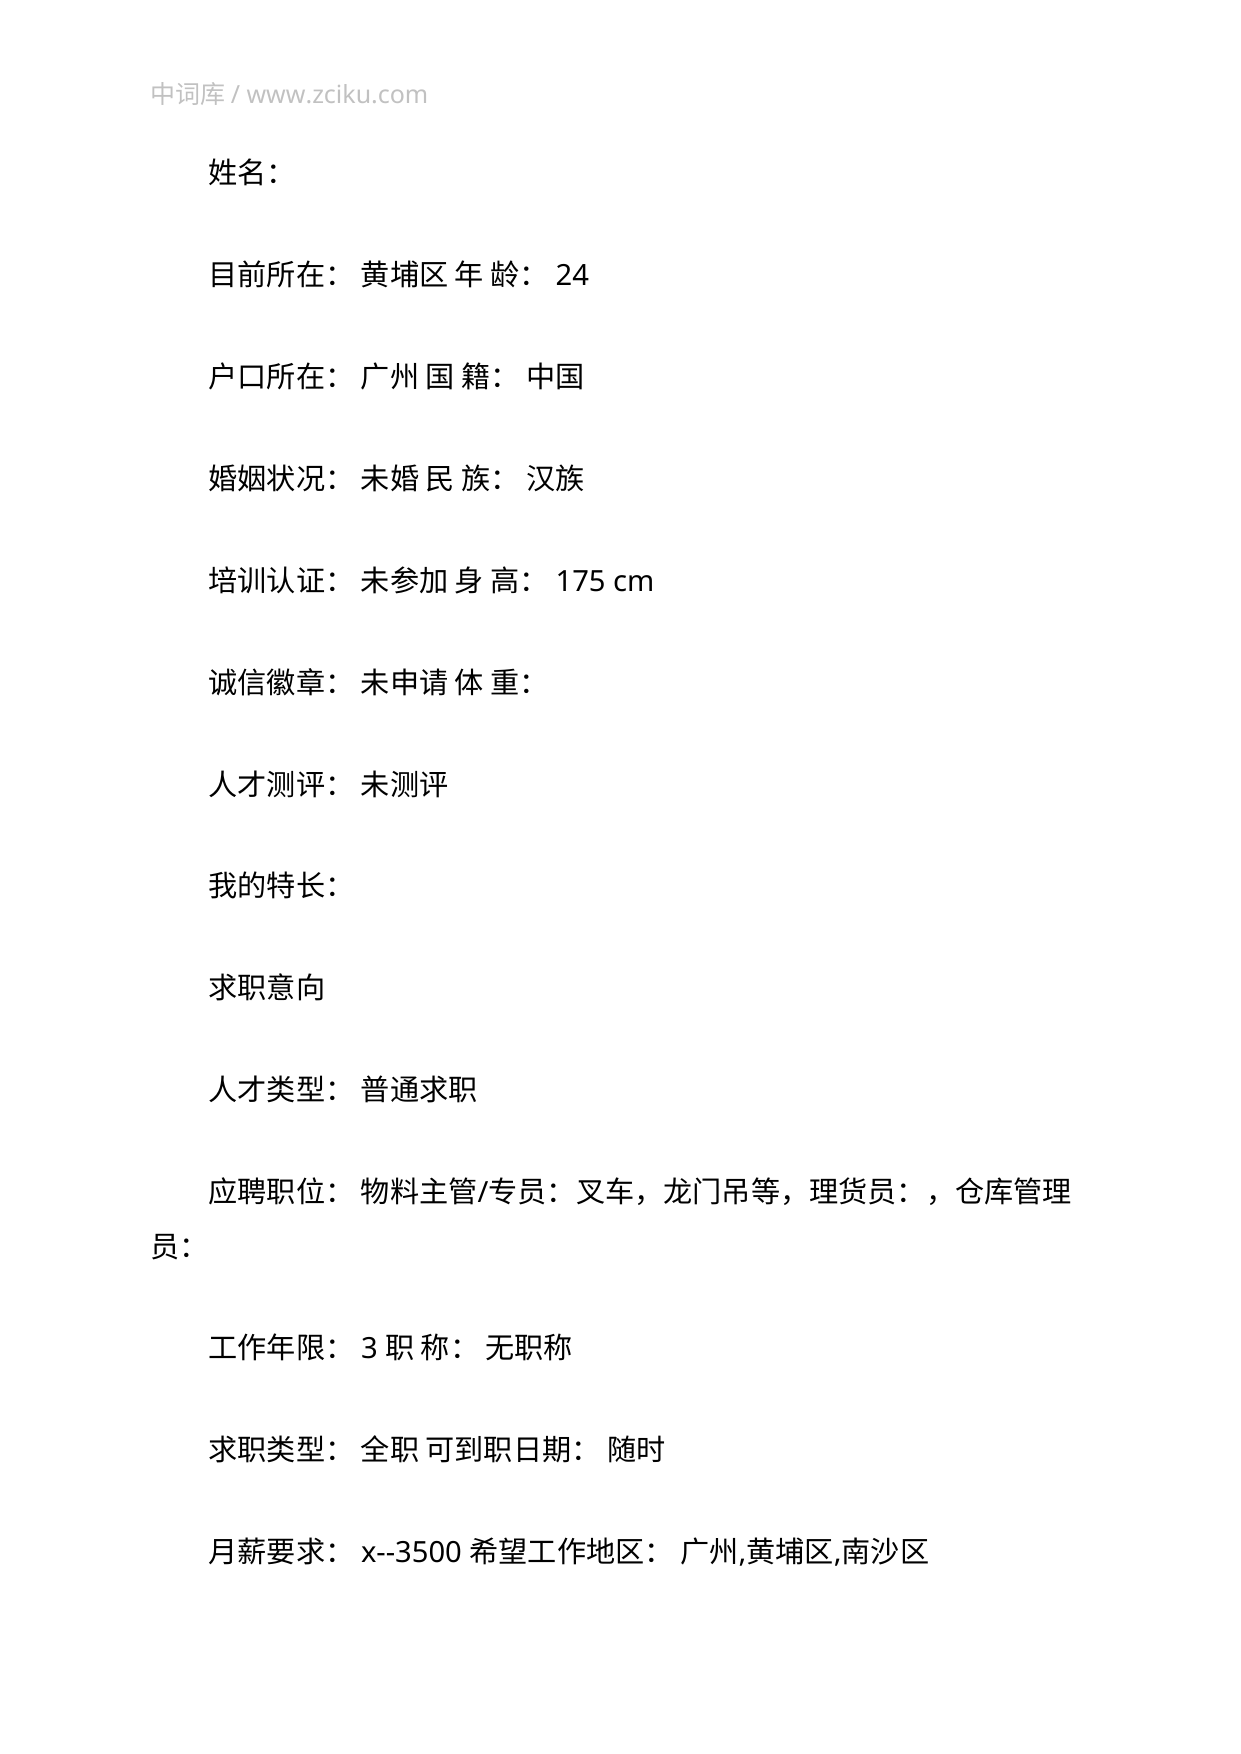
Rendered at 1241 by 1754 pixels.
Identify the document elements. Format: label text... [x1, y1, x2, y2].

text 户口所在： 广州 国 籍： 中国 [150, 354, 1090, 396]
text 工作年限： 3 职 称： 无职称 [150, 1325, 1090, 1367]
text 求职意向 [150, 964, 1090, 1007]
text 婚姻状况： 未婚 民 族： 汉族 [150, 456, 1090, 498]
text 月薪要求： x--3500 希望工作地区： 广州,黄埔区,南沙区 [150, 1529, 1090, 1571]
text 人才类型： 普通求职 [150, 1066, 1090, 1109]
text 姓名： [150, 150, 1090, 192]
text 目前所在： 黄埔区 年 龄： 24 [150, 252, 1090, 294]
text 诚信徽章： 未申请 体 重： [150, 659, 1090, 702]
text 我的特长： [150, 863, 1090, 905]
text 人才测评： 未测评 [150, 761, 1090, 803]
text 应聘职位： 物料主管/专员：叉车，龙门吊等，理货员：，仓库管理员： [150, 1168, 1090, 1265]
text 培训认证： 未参加 身 高： 175 cm [150, 557, 1090, 600]
text 求职类型： 全职 可到职日期： 随时 [150, 1427, 1090, 1469]
